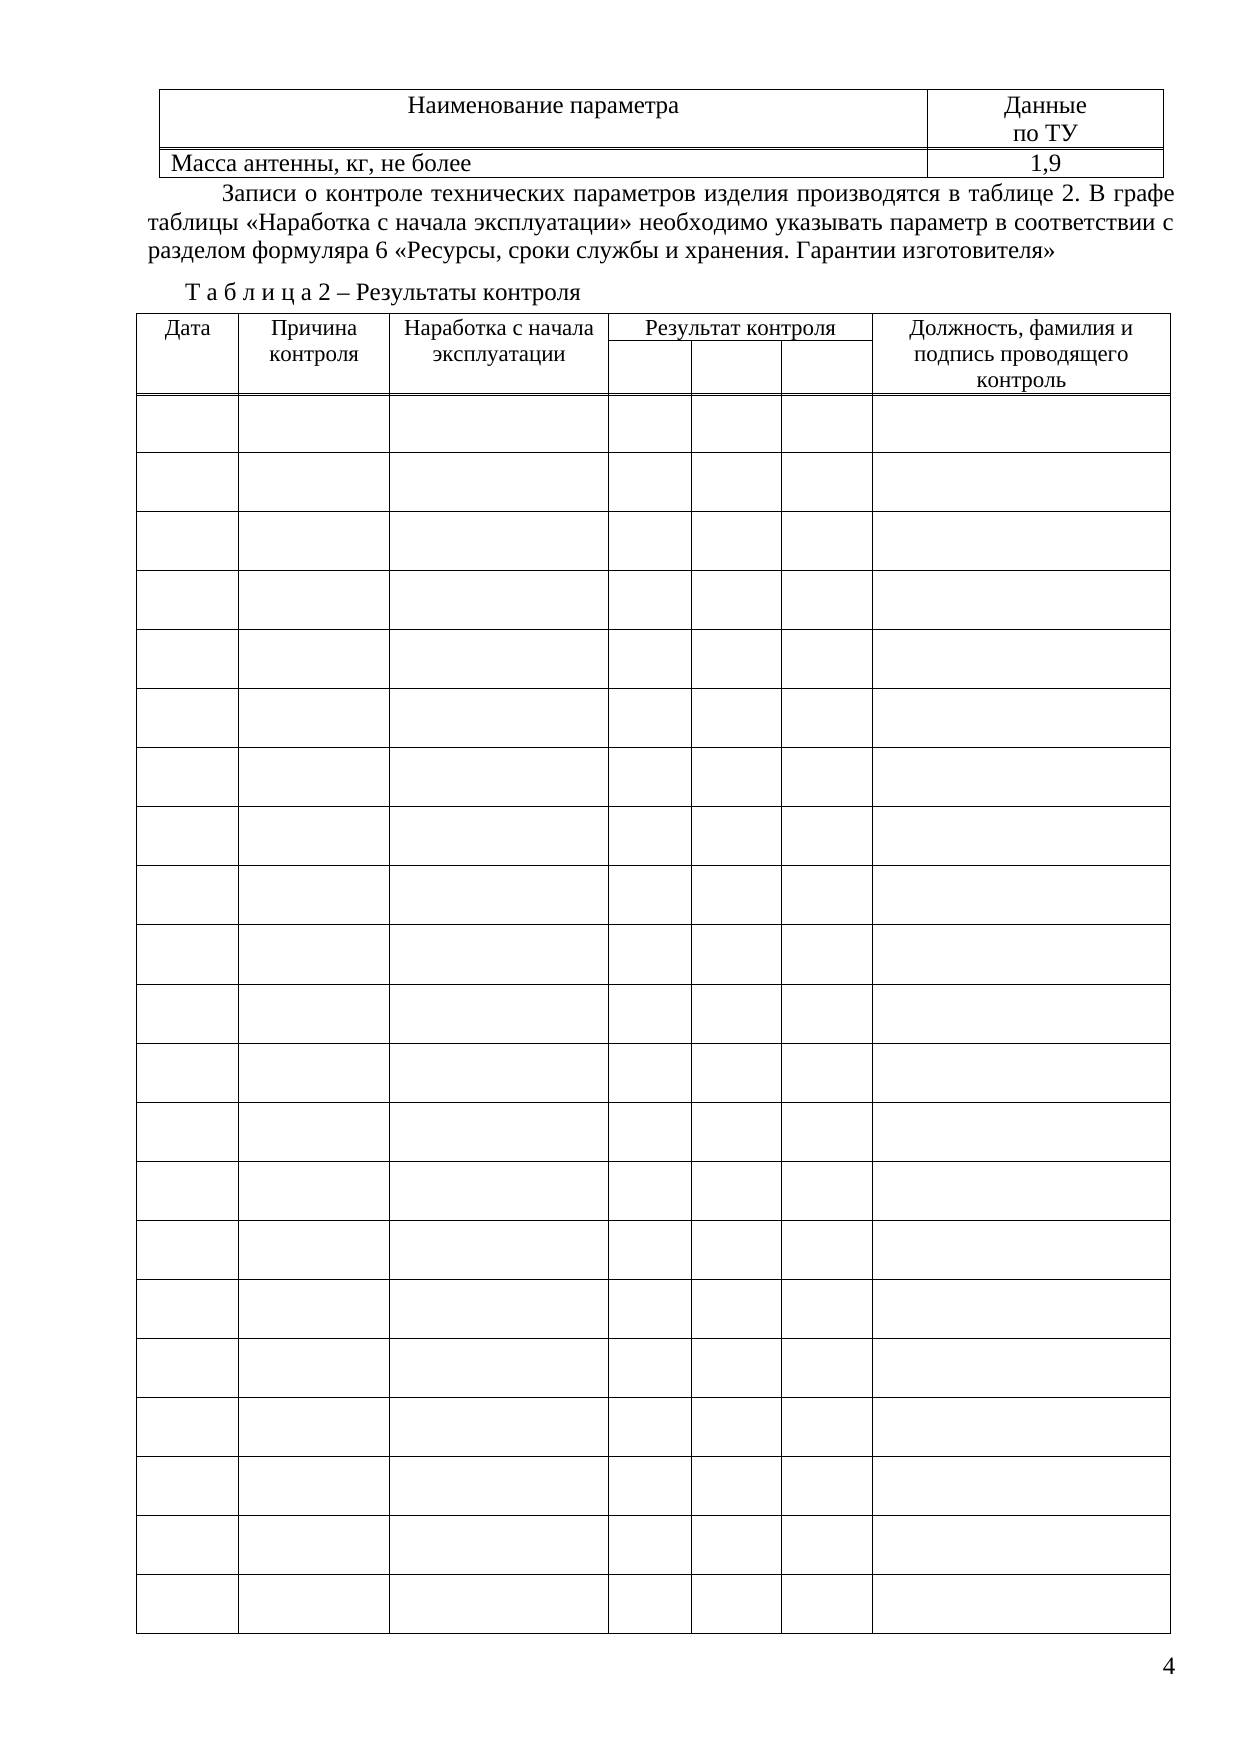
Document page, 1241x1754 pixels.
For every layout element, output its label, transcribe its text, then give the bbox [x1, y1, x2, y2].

table_cell [239, 1516, 389, 1574]
table_cell [873, 1339, 1170, 1397]
table_cell [137, 748, 238, 806]
table_cell [873, 396, 1170, 452]
table_cell [390, 689, 608, 747]
table_cell [873, 1398, 1170, 1456]
table_cell [137, 1575, 238, 1633]
table_header Должность, фамилия и подпись проводящего контроль [873, 314, 1170, 393]
table_header Результат контроля [609, 314, 872, 340]
table_cell [137, 866, 238, 924]
table_cell [609, 925, 691, 983]
table_cell [390, 1221, 608, 1279]
table_cell [137, 1221, 238, 1279]
table_cell [873, 512, 1170, 570]
table_cell [390, 512, 608, 570]
table_cell [782, 571, 872, 629]
table_cell [609, 571, 691, 629]
table_cell [390, 1398, 608, 1456]
table_cell [239, 1398, 389, 1456]
table_cell [239, 1162, 389, 1220]
table_cell [239, 630, 389, 688]
table_cell [873, 748, 1170, 806]
text Записи о контроле технических параметров изделия производятся в таблице 2. В графе таблицы «Наработка с начала эксплуатации» необходимо указывать параметр в соответствии с разделом формуляра 6 «Ресурсы, сроки службы и хранения. Гарантии изготовителя» [148, 178, 1175, 264]
table_cell [692, 1221, 781, 1279]
table_cell [609, 1575, 691, 1633]
table_cell [390, 1457, 608, 1515]
table_cell [873, 1162, 1170, 1220]
table_cell [692, 1162, 781, 1220]
table_cell [239, 689, 389, 747]
table_cell [609, 453, 691, 511]
table_cell [239, 1103, 389, 1161]
table_cell [692, 985, 781, 1042]
table_cell [239, 1339, 389, 1397]
table_cell [239, 1575, 389, 1633]
table_cell [239, 571, 389, 629]
table_cell [782, 1221, 872, 1279]
table_cell [692, 1398, 781, 1456]
table_cell [782, 689, 872, 747]
table_cell [692, 1516, 781, 1574]
table_cell [609, 985, 691, 1042]
table_cell [782, 1162, 872, 1220]
table_cell [239, 512, 389, 570]
table_cell [390, 1516, 608, 1574]
table_cell [873, 1575, 1170, 1633]
table_cell [609, 1044, 691, 1102]
table_cell [609, 807, 691, 865]
table_cell [782, 807, 872, 865]
table_cell [692, 341, 781, 393]
table_cell [873, 866, 1170, 924]
table_cell Масса антенны, кг, не более [160, 150, 927, 177]
table_cell [692, 630, 781, 688]
table_cell [782, 1457, 872, 1515]
table_cell [609, 512, 691, 570]
table_cell [782, 1516, 872, 1574]
table_cell [390, 630, 608, 688]
table_header Наименование параметра [160, 90, 927, 147]
table_cell [239, 807, 389, 865]
table_cell [239, 396, 389, 452]
table_cell [390, 807, 608, 865]
table_cell [782, 1280, 872, 1338]
table_cell [137, 396, 238, 452]
table_cell [873, 630, 1170, 688]
table_cell [137, 807, 238, 865]
table_cell [692, 866, 781, 924]
table_cell [239, 985, 389, 1042]
table_cell [782, 1044, 872, 1102]
table_cell [782, 453, 872, 511]
table_cell [609, 1162, 691, 1220]
table_cell [782, 1575, 872, 1633]
table_cell [609, 1221, 691, 1279]
table_cell [782, 985, 872, 1042]
table_cell [873, 1457, 1170, 1515]
table_cell [137, 512, 238, 570]
table_cell [782, 866, 872, 924]
table_cell [137, 1398, 238, 1456]
table_cell [390, 1103, 608, 1161]
table_cell [609, 1103, 691, 1161]
table_cell [137, 1339, 238, 1397]
table_cell [692, 1339, 781, 1397]
table_cell [609, 341, 691, 393]
table_cell [692, 453, 781, 511]
table_cell [782, 512, 872, 570]
table_cell [782, 748, 872, 806]
table_cell [873, 1280, 1170, 1338]
table_cell [873, 807, 1170, 865]
table_header Данные по ТУ [928, 90, 1163, 147]
table_cell [239, 1221, 389, 1279]
table_cell [137, 1516, 238, 1574]
table_cell [137, 1103, 238, 1161]
table_cell [873, 1221, 1170, 1279]
table_cell [137, 985, 238, 1042]
table_cell [137, 1044, 238, 1102]
table_header Наработка с начала эксплуатации [390, 314, 608, 393]
table_cell [239, 453, 389, 511]
table_cell [390, 1044, 608, 1102]
table_cell [782, 396, 872, 452]
table_cell [692, 1280, 781, 1338]
table_cell [692, 396, 781, 452]
table_cell [609, 1398, 691, 1456]
table_cell [137, 689, 238, 747]
table_cell [692, 1103, 781, 1161]
table_cell [390, 925, 608, 983]
table_cell [692, 1457, 781, 1515]
table_cell [609, 1280, 691, 1338]
table_cell [692, 571, 781, 629]
table_cell [873, 985, 1170, 1042]
table_cell [873, 1044, 1170, 1102]
table_cell [137, 1162, 238, 1220]
table_cell [873, 571, 1170, 629]
table_cell [609, 1339, 691, 1397]
table_cell [137, 453, 238, 511]
table_cell [873, 1103, 1170, 1161]
table_cell [782, 341, 872, 393]
table_cell [692, 512, 781, 570]
table_cell [137, 571, 238, 629]
table_cell [609, 866, 691, 924]
table_cell [609, 748, 691, 806]
table_cell [239, 1280, 389, 1338]
table_cell [239, 1457, 389, 1515]
table_cell [873, 453, 1170, 511]
table_cell [692, 925, 781, 983]
table_cell [782, 925, 872, 983]
table_cell [390, 571, 608, 629]
table_cell 1,9 [928, 150, 1163, 177]
table_cell [239, 925, 389, 983]
table_cell [609, 1457, 691, 1515]
table_cell [390, 985, 608, 1042]
table_cell [137, 1457, 238, 1515]
table_cell [873, 689, 1170, 747]
table_cell [390, 396, 608, 452]
table_cell [390, 453, 608, 511]
table_cell [239, 866, 389, 924]
table_cell [692, 1044, 781, 1102]
table_cell [692, 807, 781, 865]
table_cell [390, 1162, 608, 1220]
table_cell [137, 925, 238, 983]
table_cell [390, 866, 608, 924]
table_cell [782, 1339, 872, 1397]
table_cell [609, 1516, 691, 1574]
table_cell [692, 1575, 781, 1633]
table_cell [390, 1575, 608, 1633]
table_cell [609, 630, 691, 688]
table_header Причина контроля [239, 314, 389, 393]
table_cell [609, 689, 691, 747]
text Т а б л и ц а 2 – Результаты контроля [185, 277, 1175, 306]
table_cell [390, 1339, 608, 1397]
table_cell [782, 630, 872, 688]
table_cell [692, 689, 781, 747]
table_header Дата [137, 314, 238, 393]
table_cell [137, 1280, 238, 1338]
table_cell [873, 1516, 1170, 1574]
table_cell [692, 748, 781, 806]
table_cell [390, 748, 608, 806]
table_cell [873, 925, 1170, 983]
table_cell [390, 1280, 608, 1338]
table_cell [239, 748, 389, 806]
table_cell [782, 1398, 872, 1456]
table_cell [137, 630, 238, 688]
table_cell [782, 1103, 872, 1161]
table_cell [239, 1044, 389, 1102]
table_cell [609, 396, 691, 452]
